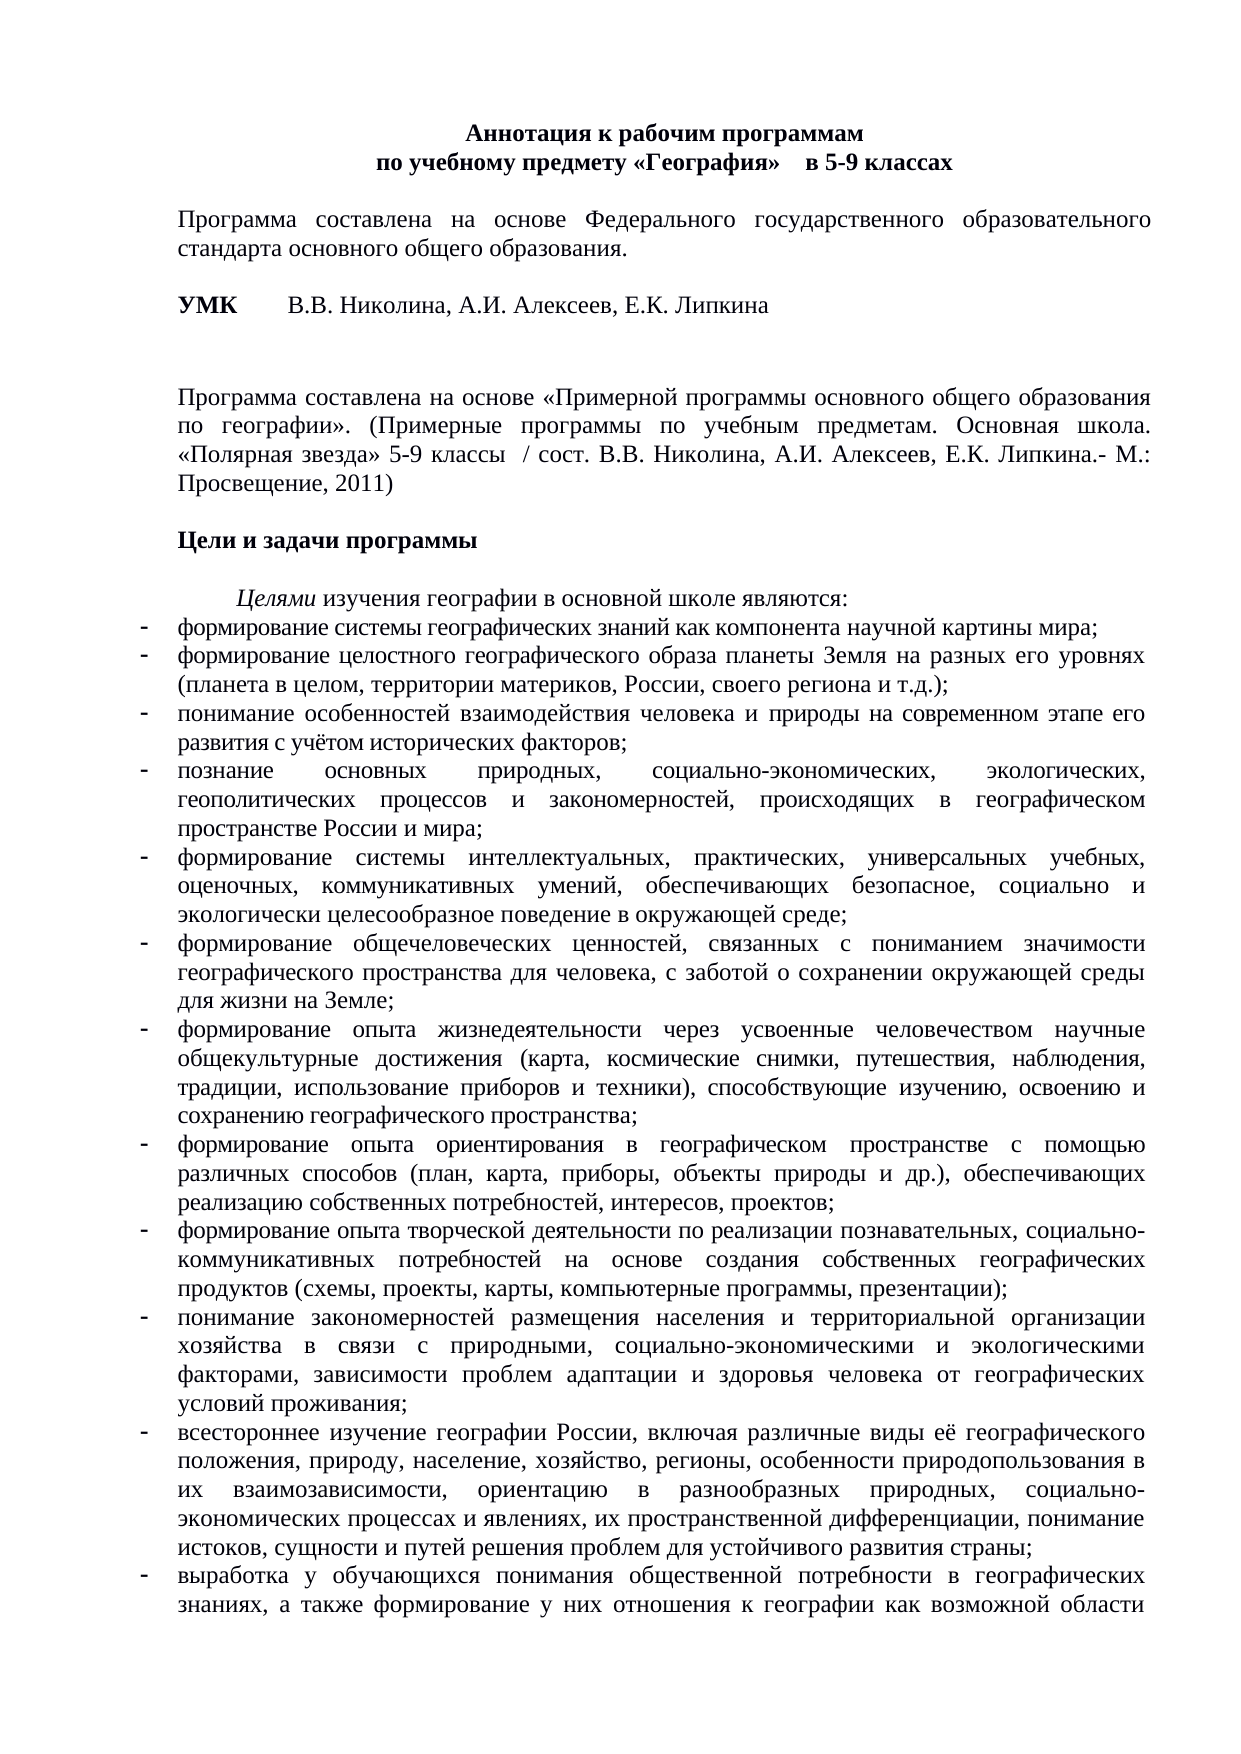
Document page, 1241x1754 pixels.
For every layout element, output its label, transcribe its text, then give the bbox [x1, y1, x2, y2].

list формирование опыта творческой деятельности по реализации познавательных, социально-коммуникативных потребностей на основе создания собственных географических продуктов (схемы, проекты, карты, компьютерные программы, презентации); [140, 1215, 1146, 1302]
list познание основных природных, социально-экономических, экологических, геополитических процессов и закономерностей, происходящих в географическом пространстве России и мира; [140, 755, 1146, 842]
list формирование опыта ориентирования в географическом пространстве с помощью различных способов (план, карта, приборы, объекты природы и др.), обеспечивающих реализацию собственных потребностей, интересов, проектов; [140, 1129, 1146, 1215]
text по учебному предмету «География» в 5-9 классах [177, 147, 1152, 176]
list формирование опыта жизнедеятельности через усвоенные человечеством научные общекультурные достижения (карта, космические снимки, путешествия, наблюдения, традиции, использование приборов и техники), способствующие изучению, освоению и сохранению географического пространства; [140, 1014, 1146, 1129]
text Аннотация к рабочим программам [177, 118, 1152, 147]
text Программа составлена на основе «Примерной программы основного общего образования по географии». (Примерные программы по учебным предметам. Основная школа. «Полярная звезда» 5-9 классы / сост. В.В. Николина, А.И. Алексеев, Е.К. Липкина.- М.: Просвещение, 2011) [177, 382, 1152, 497]
text Целями изучения географии в основной школе являются: [177, 583, 1152, 612]
list понимание закономерностей размещения населения и территориальной организации хозяйства в связи с природными, социально-экономическими и экологическими факторами, зависимости проблем адаптации и здоровья человека от географических условий проживания; [140, 1302, 1146, 1417]
list понимание особенностей взаимодействия человека и природы на современном этапе его развития с учётом исторических факторов; [140, 698, 1146, 755]
list формирование системы интеллектуальных, практических, универсальных учебных, оценочных, коммуникативных умений, обеспечивающих безопасное, социально и экологически целесообразное поведение в окружающей среде; [140, 842, 1146, 928]
list формирование общечеловеческих ценностей, связанных с пониманием значимости географического пространства для человека, с заботой о сохранении окружающей среды для жизни на Земле; [140, 928, 1146, 1014]
list формирование системы географических знаний как компонента научной картины мира; [140, 612, 1145, 640]
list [140, 1560, 1146, 1618]
text Программа составлена на основе Федерального государственного образовательного стандарта основного общего образования. [177, 204, 1152, 262]
list формирование целостного географического образа планеты Земля на разных его уровнях (планета в целом, территории материков, России, своего региона и т.д.); [140, 640, 1146, 698]
text Цели и задачи программы [177, 525, 1152, 554]
list всестороннее изучение географии России, включая различные виды её географического положения, природу, население, хозяйство, регионы, особенности природопользования в их взаимозависимости, ориентацию в разнообразных природных, социально-экономических процессах и явлениях, их пространственной дифференциации, понимание истоков, сущности и путей решения проблем для устойчивого развития страны; [140, 1417, 1146, 1560]
text УМК В.В. Николина, А.И. Алексеев, Е.К. Липкина [177, 291, 1152, 319]
